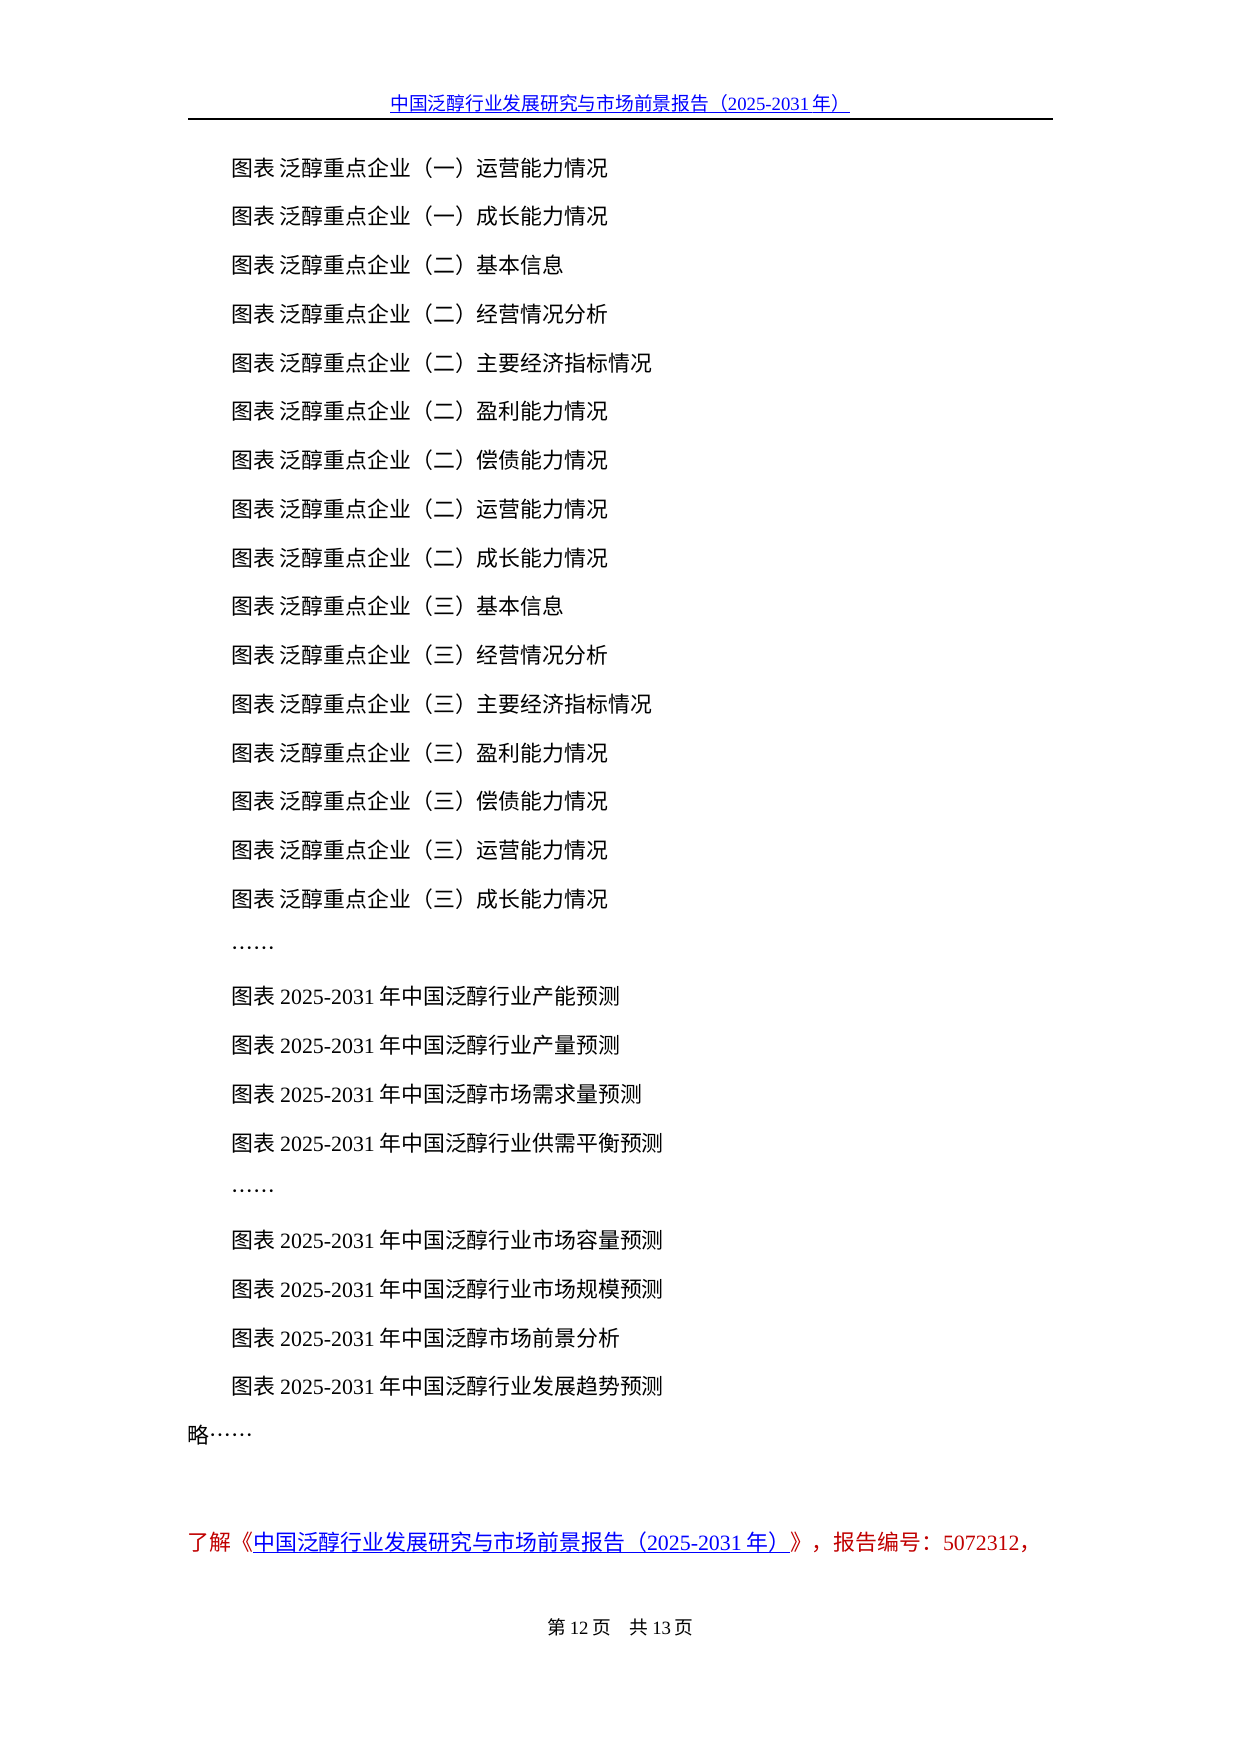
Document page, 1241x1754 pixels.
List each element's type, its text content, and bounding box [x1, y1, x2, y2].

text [187, 150, 1053, 1450]
text 了解《中国泛醇行业发展研究与市场前景报告（2025-2031年）》，报告编号：5072312， [187, 1524, 1053, 1557]
